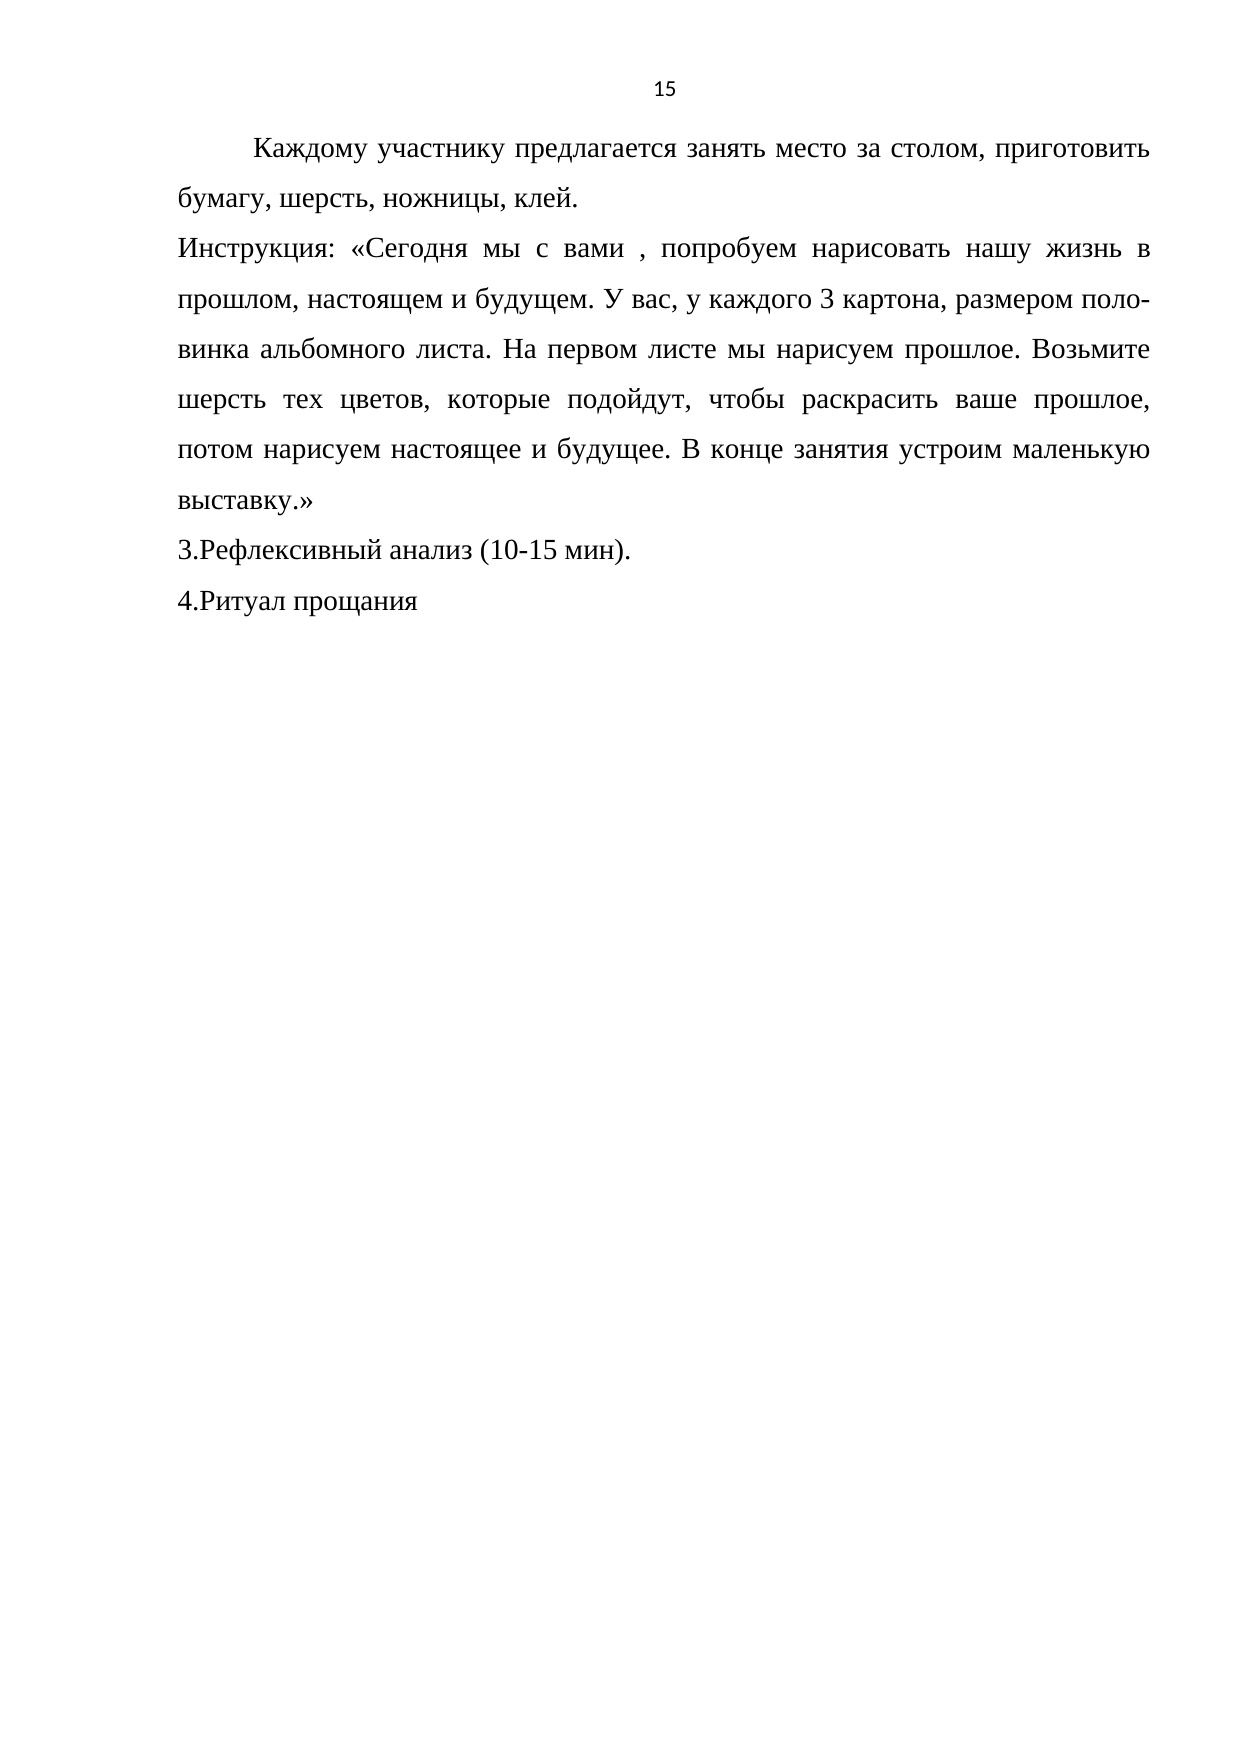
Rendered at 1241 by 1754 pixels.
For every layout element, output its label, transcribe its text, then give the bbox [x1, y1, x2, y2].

text 4.Ритуал прощания [177, 583, 1152, 616]
text 3.Рефлексивный анализ (10-15 мин). [177, 532, 1152, 566]
text Инструкция: «Сегодня мы с вами , попробуем нарисовать нашу жизнь в прошлом, настоящем и будущем. У вас, у каждого 3 картона, размером поло- винка альбомного листа. На первом листе мы нарисуем прошлое. Возьмите шерсть тех цветов, которые подойдут, чтобы раскрасить ваше прошлое, потом нарисуем настоящее и будущее. В конце занятия устроим маленькую выставку.» [177, 230, 1152, 516]
text Каждому участнику предлагается занять место за столом, приготовить бумагу, шерсть, ножницы, клей. [177, 130, 1152, 214]
